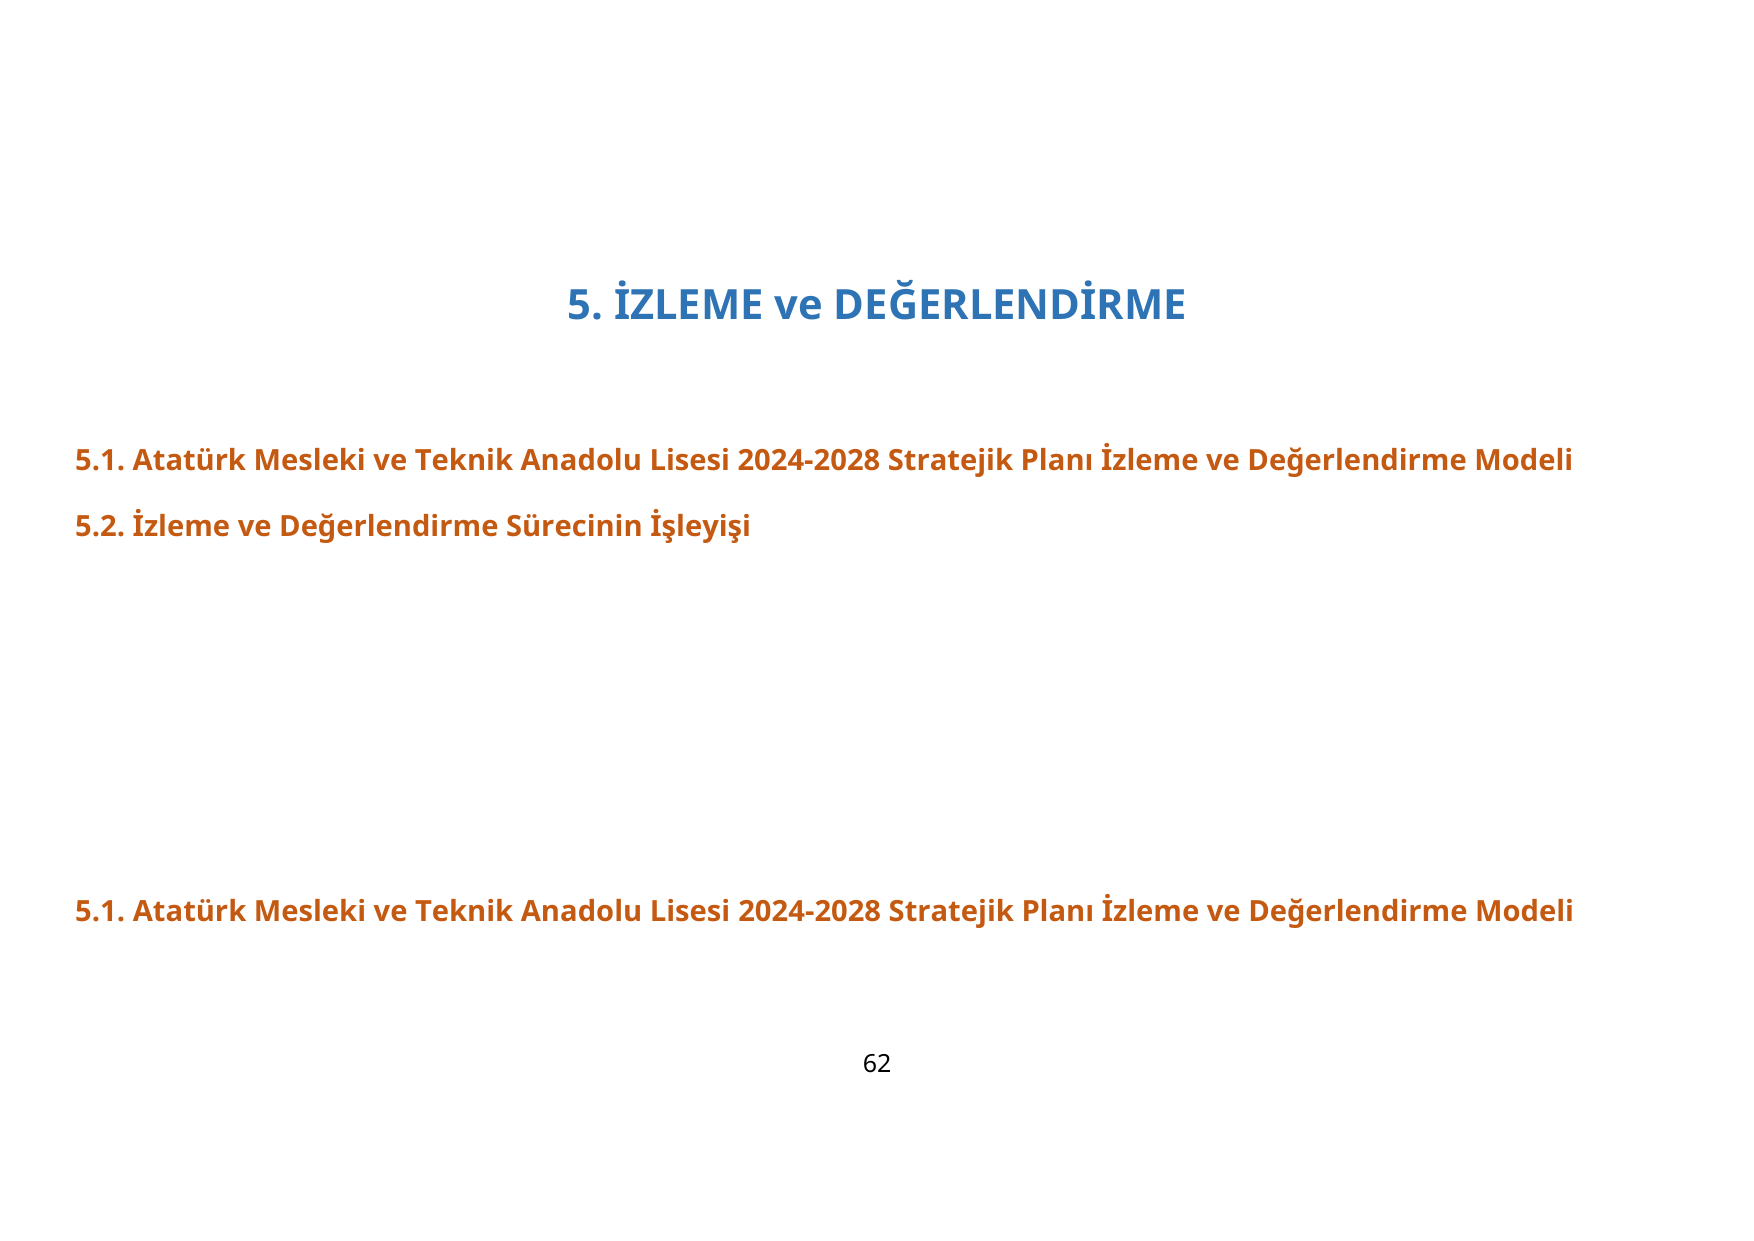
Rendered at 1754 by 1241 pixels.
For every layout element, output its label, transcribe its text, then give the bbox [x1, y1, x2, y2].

subtitle 5.1. Atatürk Mesleki ve Teknik Anadolu Lisesi 2024-2028 Stratejik Planı İzleme ve Değerlendirme Modeli [75, 890, 1679, 929]
text 5.1. Atatürk Mesleki ve Teknik Anadolu Lisesi 2024-2028 Stratejik Planı İzleme ve Değerlendirme Modeli [75, 439, 1679, 478]
subtitle 5. İZLEME ve DEĞERLENDİRME [75, 275, 1679, 331]
text 5.2. İzleme ve Değerlendirme Sürecinin İşleyişi [75, 505, 1679, 545]
